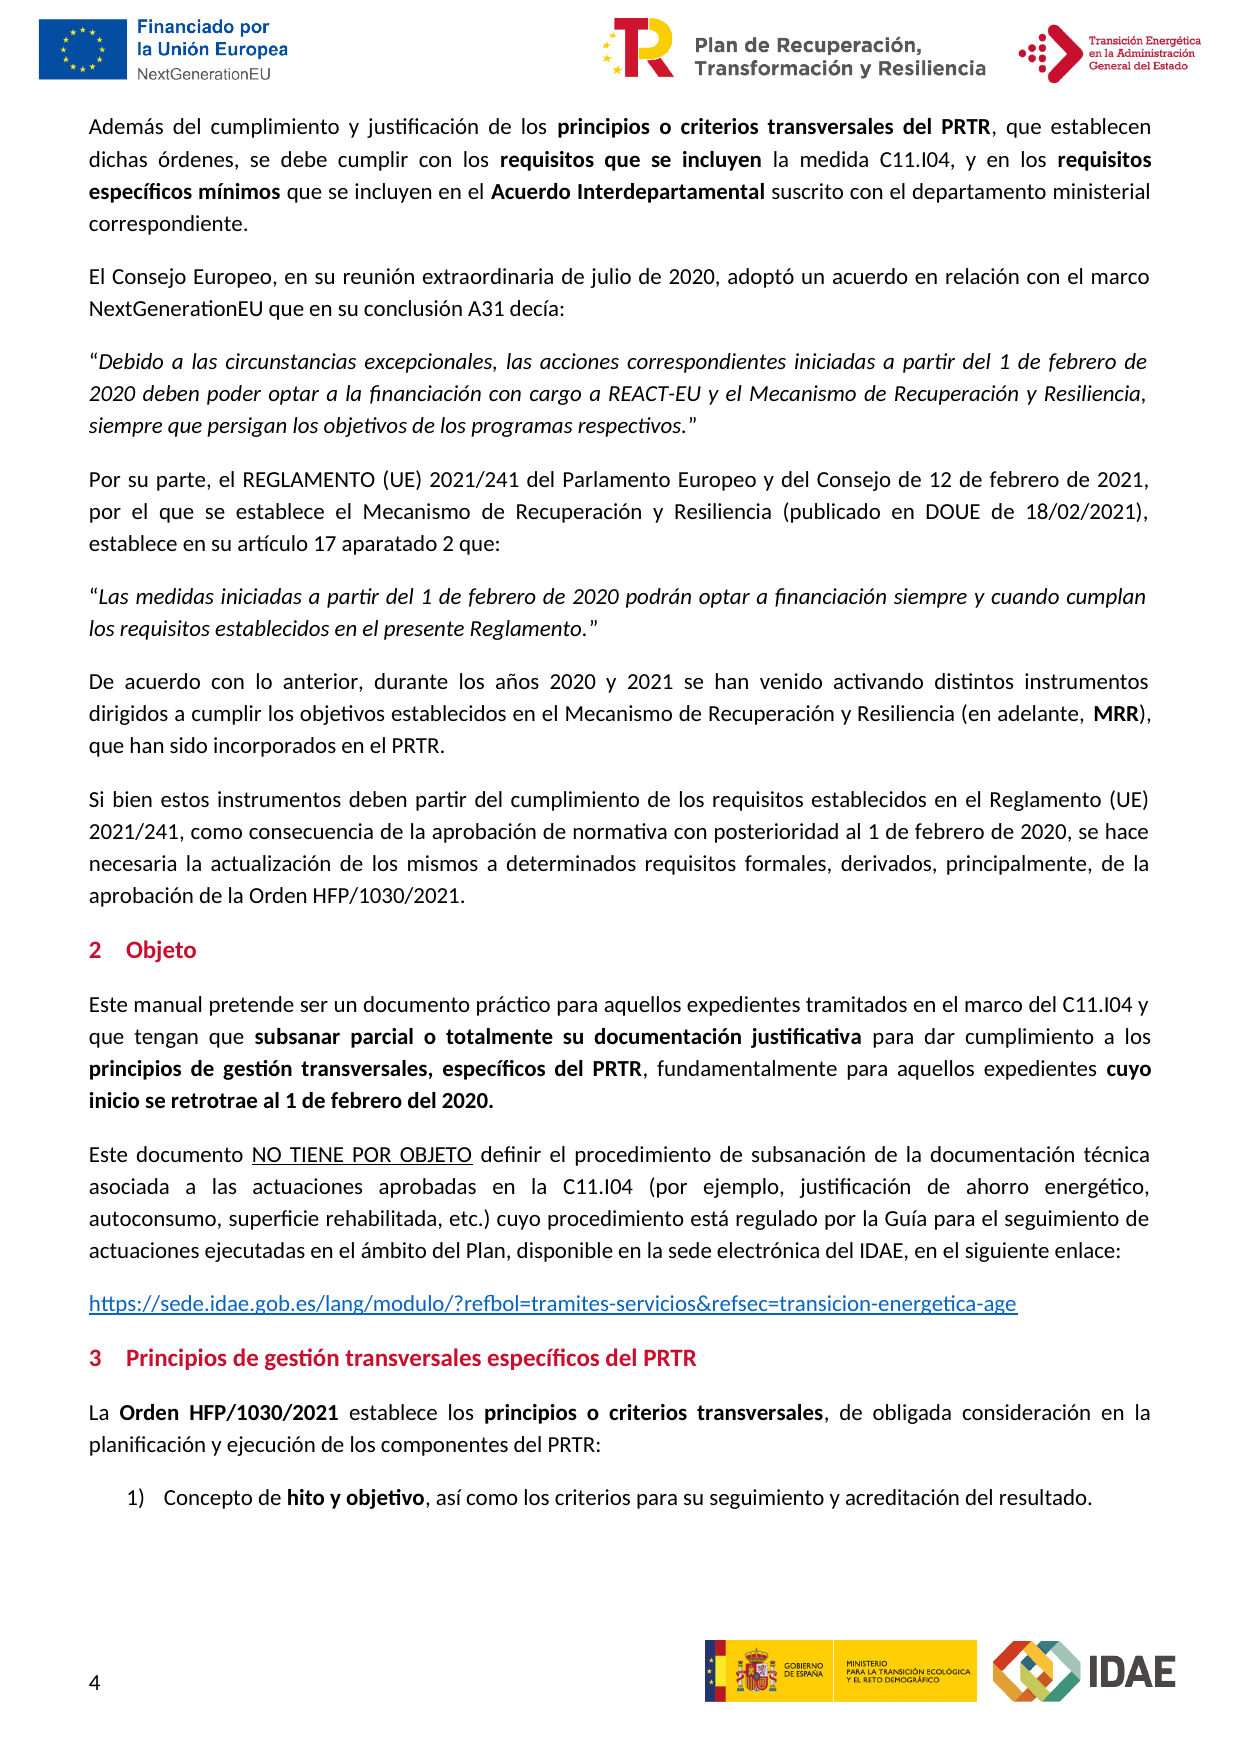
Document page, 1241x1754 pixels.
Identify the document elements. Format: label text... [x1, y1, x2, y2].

picture [38, 19, 288, 80]
text Además del cumplimiento y justificación de los principios o criterios transversales del PRTR, que establecen dichas órdenes, se debe cumplir con los requisitos que se incluyen la medida C11.I04, y en los requisitos específicos mínimos que se incluyen en el Acuerdo Interdepartamental suscrito con el departamento ministerial correspondiente. [89, 112, 1152, 237]
picture [992, 1641, 1176, 1702]
text La Orden HFP/1030/2021 establece los principios o criterios transversales, de obligada consideración en la planificación y ejecución de los componentes del PRTR: [89, 1398, 1152, 1458]
text Si bien estos instrumentos deben partir del cumplimiento de los requisitos establecidos en el Reglamento (UE) 2021/241, como consecuencia de la aprobación de normativa con posterioridad al 1 de febrero de 2020, se hace necesaria la actualización de los mismos a determinados requisitos formales, derivados, principalmente, de la aprobación de la Orden HFP/1030/2021. [89, 785, 1152, 909]
text Este documento NO TIENE POR OBJETO definir el procedimiento de subsanación de la documentación técnica asociada a las actuaciones aprobadas en la C11.I04 (por ejemplo, justificación de ahorro energético, autoconsumo, superficie rehabilitada, etc.) cuyo procedimiento está regulado por la Guía para el seguimiento de actuaciones ejecutadas en el ámbito del Plan, disponible en la sede electrónica del IDAE, en el siguiente enlace: [89, 1140, 1152, 1264]
text “Debido a las circunstancias excepcionales, las acciones correspondientes iniciadas a partir del 1 de febrero de 2020 deben poder optar a la financiación con cargo a REACT-EU y el Mecanismo de Recuperación y Resiliencia, siempre que persigan los objetivos de los programas respectivos.” [89, 347, 1152, 440]
list Concepto de hito y objetivo, así como los criterios para su seguimiento y acreditación del resultado. [126, 1483, 1152, 1511]
picture [1013, 20, 1206, 89]
picture [598, 11, 993, 80]
text https://sede.idae.gob.es/lang/modulo/?refbol=tramites-servicios&refsec=transicion-energetica-age [89, 1289, 1152, 1317]
text “Las medidas iniciadas a partir del 1 de febrero de 2020 podrán optar a financiación siempre y cuando cumplan los requisitos establecidos en el presente Reglamento.” [89, 582, 1152, 642]
picture [705, 1640, 978, 1702]
text Este manual pretende ser un documento práctico para aquellos expedientes tramitados en el marco del C11.I04 y que tengan que subsanar parcial o totalmente su documentación justificativa para dar cumplimiento a los principios de gestión transversales, específicos del PRTR, fundamentalmente para aquellos expedientes cuyo inicio se retrotrae al 1 de febrero del 2020. [89, 990, 1152, 1115]
text Por su parte, el REGLAMENTO (UE) 2021/241 del Parlamento Europeo y del Consejo de 12 de febrero de 2021, por el que se establece el Mecanismo de Recuperación y Resiliencia (publicado en DOUE de 18/02/2021), establece en su artículo 17 aparatado 2 que: [89, 465, 1152, 557]
text De acuerdo con lo anterior, durante los años 2020 y 2021 se han venido activando distintos instrumentos dirigidos a cumplir los objetivos establecidos en el Mecanismo de Recuperación y Resiliencia (en adelante, MRR), que han sido incorporados en el PRTR. [89, 667, 1152, 760]
subtitle Principios de gestión transversales específicos del PRTR [89, 1342, 1152, 1373]
subtitle Objeto [89, 934, 1152, 965]
text El Consejo Europeo, en su reunión extraordinaria de julio de 2020, adoptó un acuerdo en relación con el marco NextGenerationEU que en su conclusión A31 decía: [89, 262, 1152, 322]
